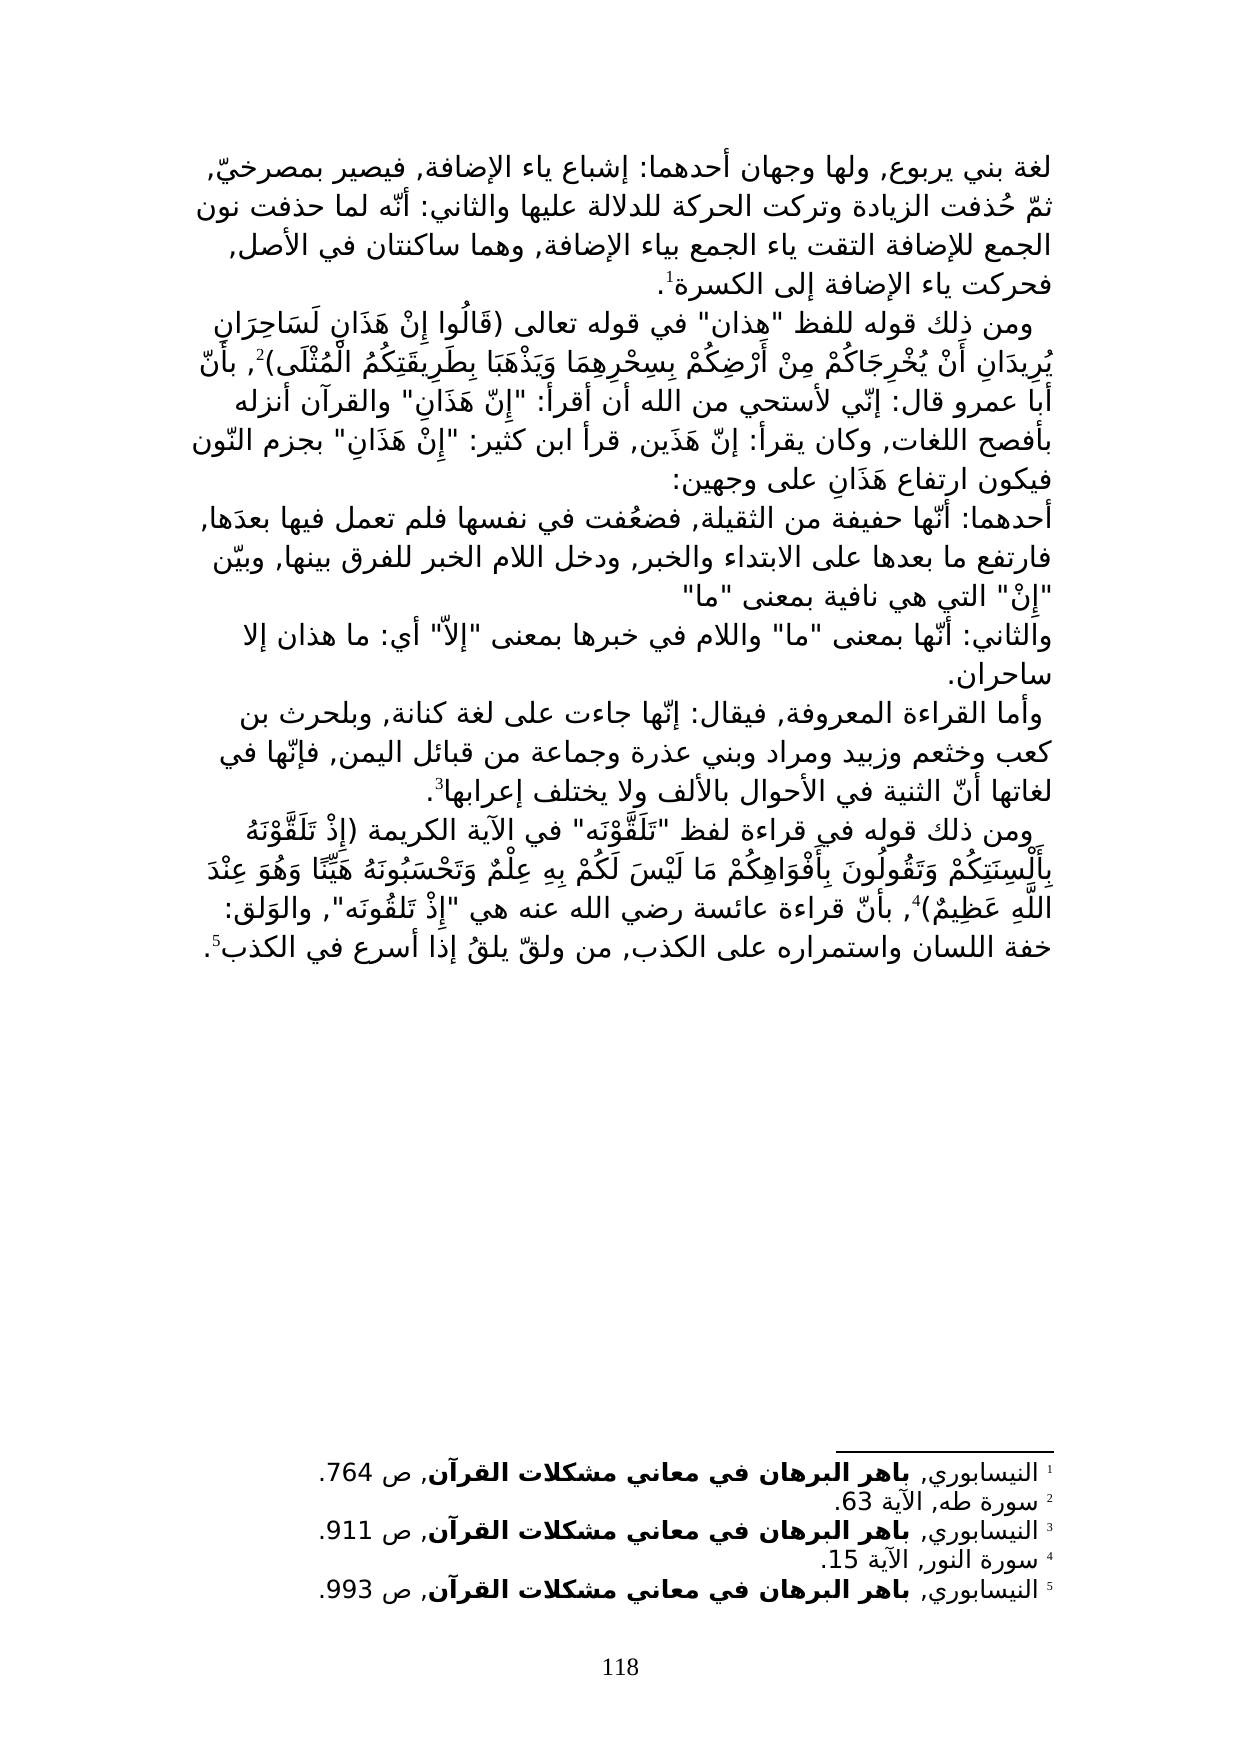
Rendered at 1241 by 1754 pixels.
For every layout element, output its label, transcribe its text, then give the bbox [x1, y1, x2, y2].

text لغة بني يربوع, ولها وجهان أحدهما: إشباع ياء الإضافة, فيصير بمصرخيّ, ثمّ حُذفت الزيادة وتركت الحركة للدلالة عليها والثاني: أنّه لما حذفت نون الجمع للإضافة التقت ياء الجمع بياء الإضافة, وهما ساكنتان في الأصل, فحركت ياء الإضافة إلى الكسرة. [187, 150, 1053, 301]
text أحدهما: أنّها حفيفة من الثقيلة, فضعُفت في نفسها فلم تعمل فيها بعدَها, فارتفع ما بعدها على الابتداء والخبر, ودخل اللام الخبر للفرق بينها, وبيّن "إِنْ" التي هي نافية بمعنى "ما" [187, 501, 1053, 613]
text وأما القراءة المعروفة, فيقال: إنّها جاءت على لغة كنانة, وبلحرث بن كعب وخثعم وزبيد ومراد وبني عذرة وجماعة من قبائل اليمن, فإنّها في لغاتها أنّ الثنية في الأحوال بالألف ولا يختلف إعرابها. [187, 696, 1053, 808]
text والثاني: أنّها بمعنى "ما" واللام في خبرها بمعنى "إلاّ" أي: ما هذان إلا ساحران. [187, 618, 1053, 691]
text ومن ذلك قوله في قراءة لفظ "تَلَقَّوْنَه" في الآية الكريمة (إِذْ تَلَقَّوْنَهُ بِأَلْسِنَتِكُمْ وَتَقُولُونَ بِأَفْوَاهِكُمْ مَا لَيْسَ لَكُمْ بِهِ عِلْمٌ وَتَحْسَبُونَهُ هَيِّنًا وَهُوَ عِنْدَ اللَّهِ عَظِيمٌ), بأنّ قراءة عائسة رضي الله عنه هي "إِذْ تَلقُونَه", والوَلق: خفة اللسان واستمراره على الكذب, من ولقّ يلقُ إذا أسرع في الكذب. [187, 813, 1053, 964]
text ومن ذلك قوله للفظ "هذان" في قوله تعالى (قَالُوا إِنْ هَذَانِ لَسَاحِرَانِ يُرِيدَانِ أَنْ يُخْرِجَاكُمْ مِنْ أَرْضِكُمْ بِسِحْرِهِمَا وَيَذْهَبَا بِطَرِيقَتِكُمُ الْمُثْلَى), بأنّ أبا عمرو قال: إنّي لأستحي من الله أن أقرأ: "إِنّ هَذَانِ" والقرآن أنزله بأفصح اللغات, وكان يقرأ: إنّ هَذَين, قرأ ابن كثير: "إِنْ هَذَانِ" بجزم النّون فيكون ارتفاع هَذَانِ على وجهين: [187, 306, 1053, 496]
